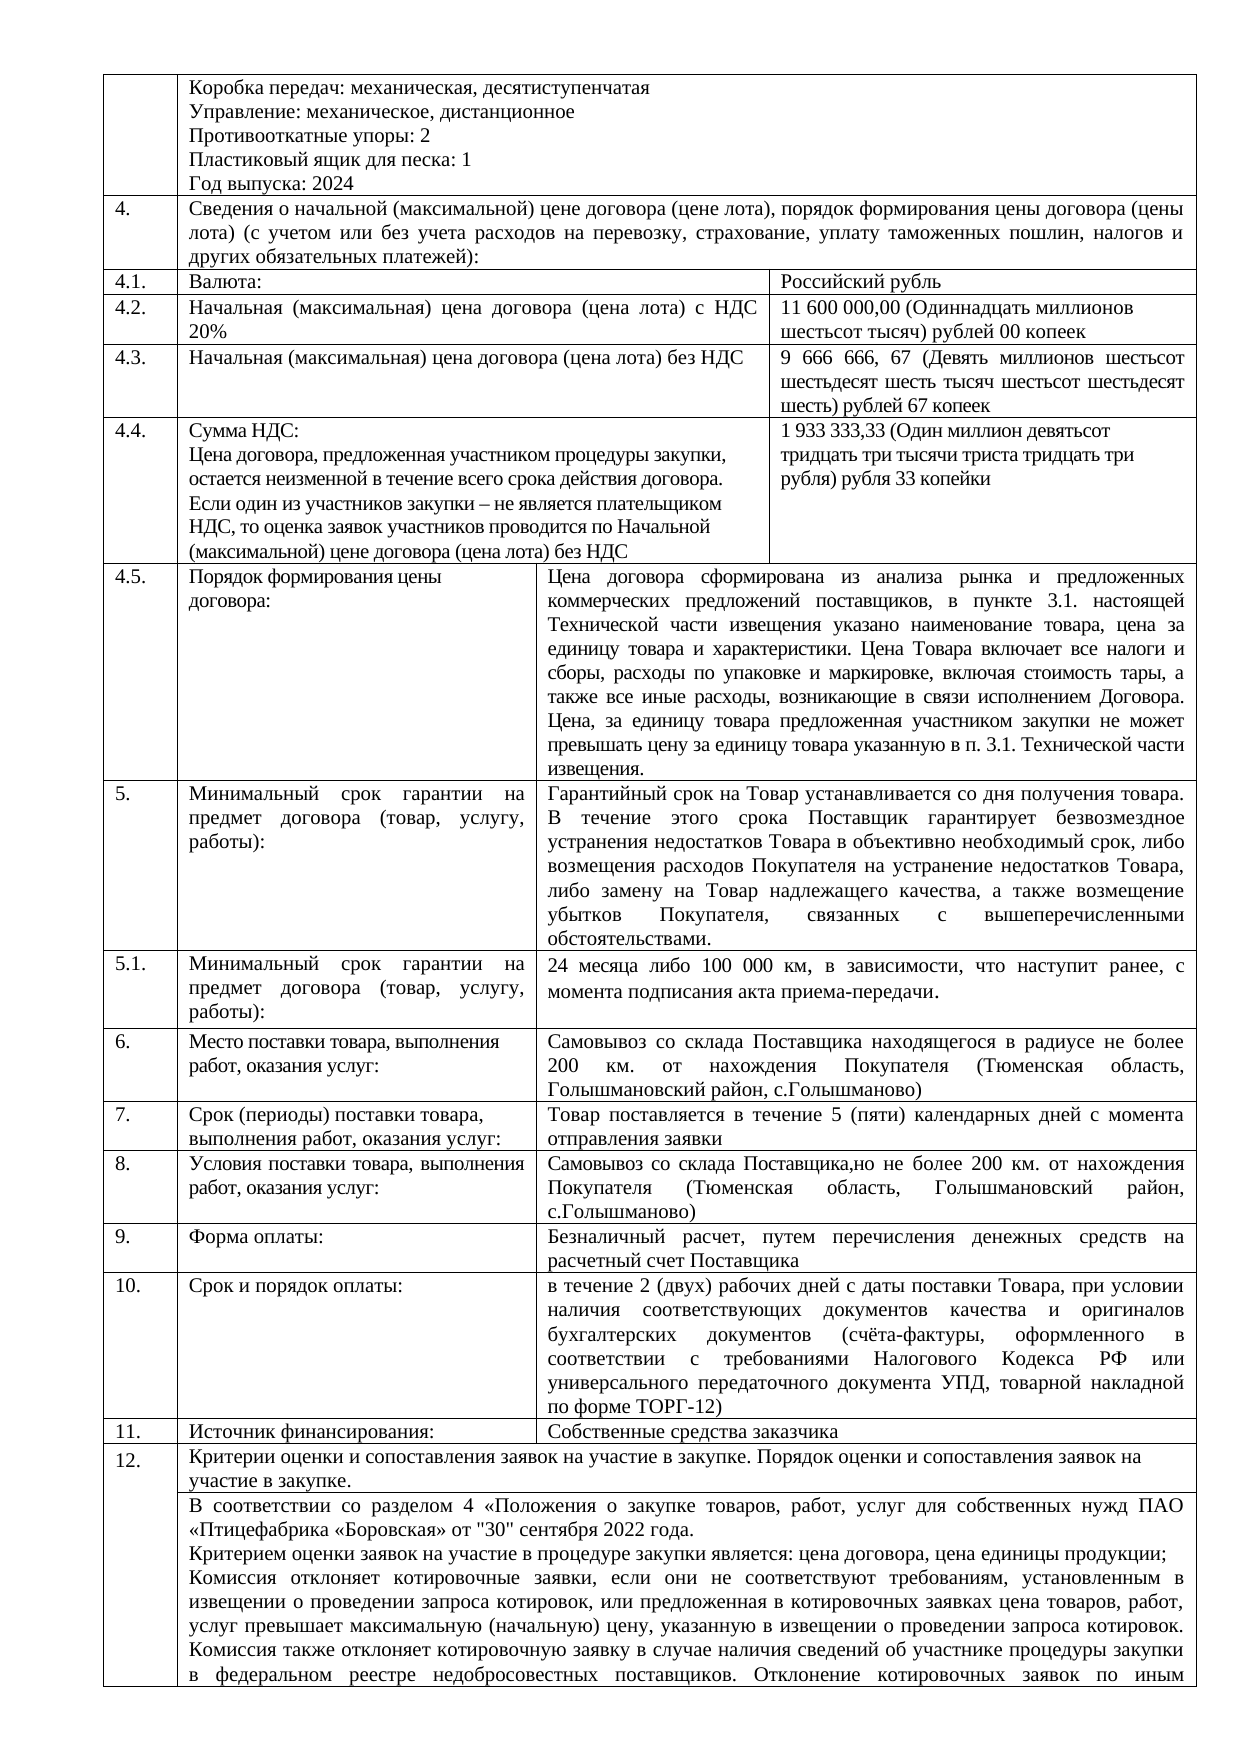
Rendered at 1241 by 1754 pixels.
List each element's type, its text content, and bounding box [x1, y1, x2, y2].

table_cell [104, 345, 177, 417]
table_cell Минимальный срок гарантии на предмет договора (товар, услугу, работы): [178, 951, 536, 1027]
table_cell [104, 1419, 177, 1443]
table_cell 1 933 333,33 (Один миллион девятьсот тридцать три тысячи триста тридцать три рубля) рубля 33 копейки [770, 418, 1196, 563]
table_cell 9 666 666, 67 (Девять миллионов шестьсот шестьдесят шесть тысяч шестьсот шестьдесят шесть) рублей 67 копеек [770, 345, 1196, 417]
table_cell [104, 196, 177, 268]
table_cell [178, 75, 1196, 195]
table_cell 5.1. [104, 951, 177, 1027]
table_cell [104, 781, 177, 950]
table_cell 24 месяца либо 100 000 км, в зависимости, что наступит ранее, с момента подписания акта приема-передачи. [537, 951, 1196, 1027]
table_cell [104, 270, 177, 293]
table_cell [178, 1493, 1196, 1686]
table_cell Место поставки товара, выполнения работ, оказания услуг: [178, 1029, 536, 1101]
table_cell [104, 1444, 177, 1686]
table_cell [104, 1029, 177, 1101]
table_cell Сведения о начальной (максимальной) цене договора (цене лота), порядок формирования цены договора (цены лота) (с учетом или без учета расходов на перевозку, страхование, уплату таможенных пошлин, налогов и других обязательных платежей): [178, 196, 1196, 268]
table_cell [104, 1273, 177, 1418]
table_cell Безналичный расчет, путем перечисления денежных средств на расчетный счет Поставщика [537, 1224, 1196, 1272]
table_cell [104, 418, 177, 563]
table_cell [104, 1224, 177, 1272]
table_cell Критерии оценки и сопоставления заявок на участие в закупке. Порядок оценки и сопоставления заявок на участие в закупке. [178, 1444, 1196, 1492]
table_cell Условия поставки товара, выполнения работ, оказания услуг: [178, 1151, 536, 1223]
table_cell Сумма НДС: Цена договора, предложенная участником процедуры закупки, остается неизменной в течение всего срока действия договора. Если один из участников закупки – не является плательщиком НДС, то оценка заявок участников проводится по Начальной (максимальной) цене договора (цена лота) без НДС [178, 418, 769, 563]
table_cell Начальная (максимальная) цена договора (цена лота) с НДС 20% [178, 295, 769, 344]
table_cell Порядок формирования цены договора: [178, 564, 536, 780]
table_cell [104, 1102, 177, 1150]
table_cell [104, 295, 177, 344]
table_cell Валюта: [178, 270, 769, 293]
table_cell Собственные средства заказчика [537, 1419, 1196, 1443]
table_cell 11 600 000,00 (Одиннадцать миллионов шестьсот тысяч) рублей 00 копеек [770, 295, 1196, 344]
table_cell [104, 1151, 177, 1223]
table_cell Самовывоз со склада Поставщика,но не более 200 км. от нахождения Покупателя (Тюменская область, Голышмановский район, с.Голышманово) [537, 1151, 1196, 1223]
table_cell Срок и порядок оплаты: [178, 1273, 536, 1418]
table_cell Цена договора сформирована из анализа рынка и предложенных коммерческих предложений поставщиков, в пункте 3.1. настоящей Технической части извещения указано наименование товара, цена за единицу товара и характеристики. Цена Товара включает все налоги и сборы, расходы по упаковке и маркировке, включая стоимость тары, а также все иные расходы, возникающие в связи исполнением Договора. Цена, за единицу товара предложенная участником закупки не может превышать цену за единицу товара указанную в п. 3.1. Технической части извещения. [537, 564, 1196, 780]
table_cell Самовывоз со склада Поставщика находящегося в радиусе не более 200 км. от нахождения Покупателя (Тюменская область, Голышмановский район, с.Голышманово) [537, 1029, 1196, 1101]
table_cell Срок (периоды) поставки товара, выполнения работ, оказания услуг: [178, 1102, 536, 1150]
table_cell [104, 564, 177, 780]
table_cell Товар поставляется в течение 5 (пяти) календарных дней с момента отправления заявки [537, 1102, 1196, 1150]
table_cell Минимальный срок гарантии на предмет договора (товар, услугу, работы): [178, 781, 536, 950]
table_cell Российский рубль [770, 270, 1196, 293]
table_cell в течение 2 (двух) рабочих дней с даты поставки Товара, при условии наличия соответствующих документов качества и оригиналов бухгалтерских документов (счёта-фактуры, оформленного в соответствии с требованиями Налогового Кодекса РФ или универсального передаточного документа УПД, товарной накладной по форме ТОРГ-12) [537, 1273, 1196, 1418]
table_cell Форма оплаты: [178, 1224, 536, 1272]
table_cell Начальная (максимальная) цена договора (цена лота) без НДС [178, 345, 769, 417]
table_cell Гарантийный срок на Товар устанавливается со дня получения товара. В течение этого срока Поставщик гарантирует безвозмездное устранения недостатков Товара в объективно необходимый срок, либо возмещения расходов Покупателя на устранение недостатков Товара, либо замену на Товар надлежащего качества, а также возмещение убытков Покупателя, связанных с вышеперечисленными обстоятельствами. [537, 781, 1196, 950]
table_cell Источник финансирования: [178, 1419, 536, 1443]
